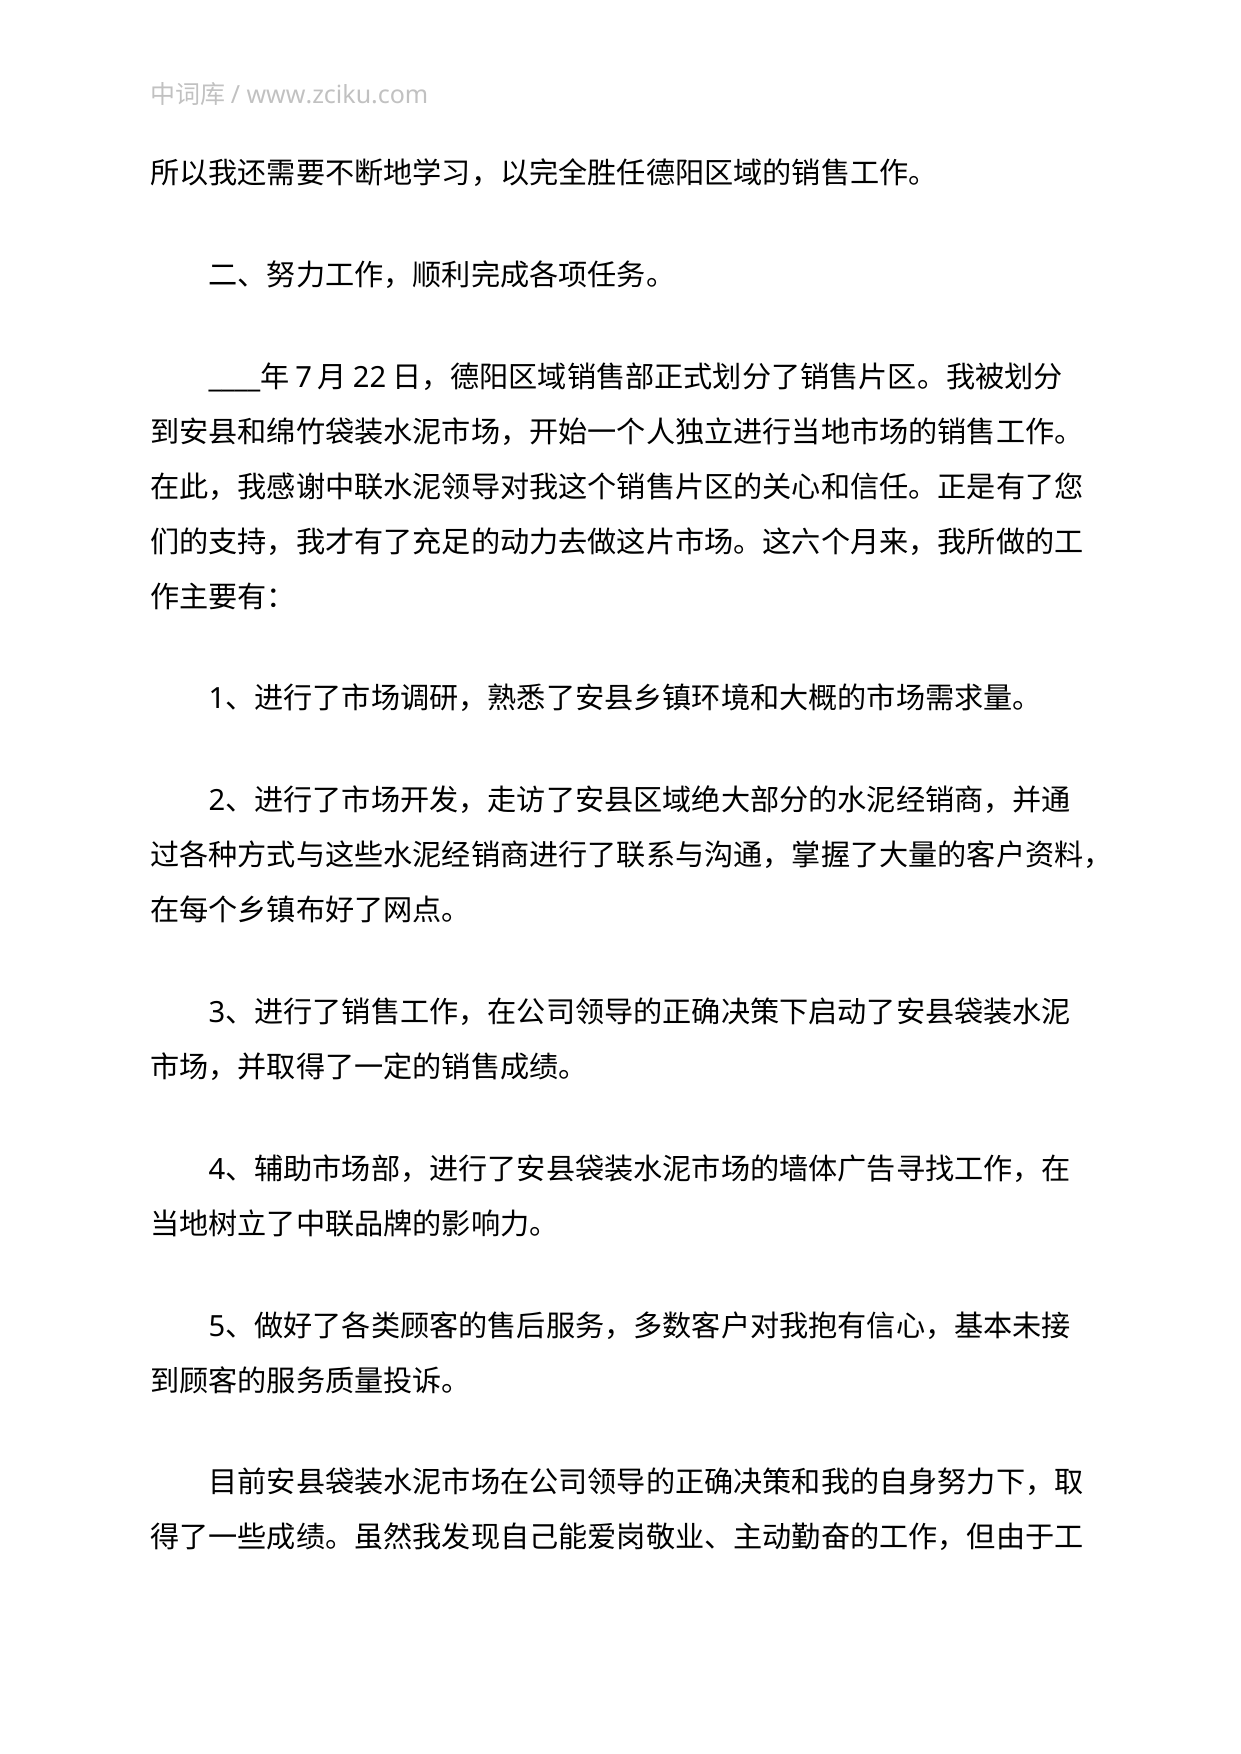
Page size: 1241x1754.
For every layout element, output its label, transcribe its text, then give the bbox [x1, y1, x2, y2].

text 二、努力工作，顺利完成各项任务。 [150, 252, 1090, 294]
text 2、进行了市场开发，走访了安县区域绝大部分的水泥经销商，并通过各种方式与这些水泥经销商进行了联系与沟通，掌握了大量的客户资料，在每个乡镇布好了网点。 [150, 777, 1090, 929]
text 3、进行了销售工作，在公司领导的正确决策下启动了安县袋装水泥市场，并取得了一定的销售成绩。 [150, 989, 1090, 1086]
text 5、做好了各类顾客的售后服务，多数客户对我抱有信心，基本未接到顾客的服务质量投诉。 [150, 1302, 1090, 1399]
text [150, 1459, 1090, 1556]
text 4、辅助市场部，进行了安县袋装水泥市场的墙体广告寻找工作，在当地树立了中联品牌的影响力。 [150, 1145, 1090, 1243]
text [150, 150, 1090, 192]
text ____年7月22日，德阳区域销售部正式划分了销售片区。我被划分到安县和绵竹袋装水泥市场，开始一个人独立进行当地市场的销售工作。在此，我感谢中联水泥领导对我这个销售片区的关心和信任。正是有了您们的支持，我才有了充足的动力去做这片市场。这六个月来，我所做的工作主要有： [150, 353, 1090, 616]
text 1、进行了市场调研，熟悉了安县乡镇环境和大概的市场需求量。 [150, 675, 1090, 717]
